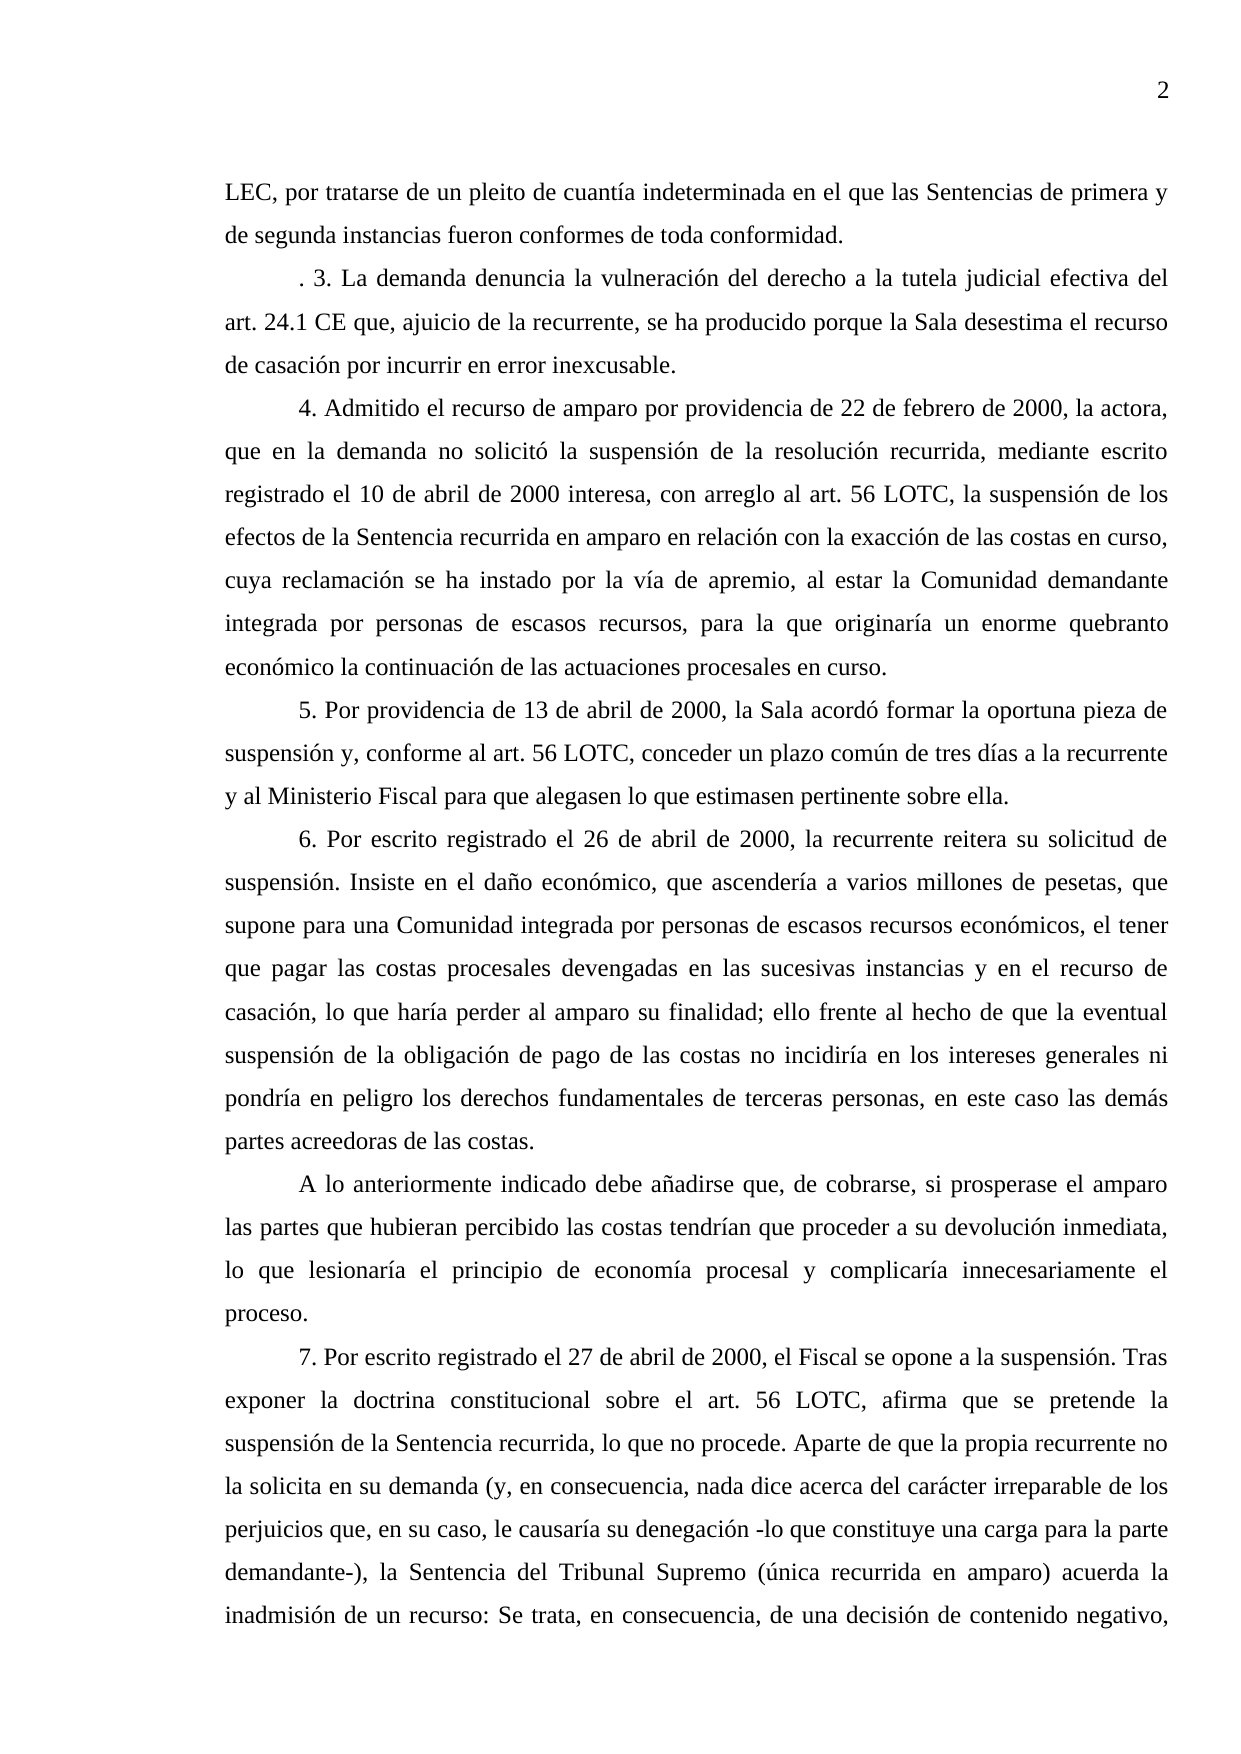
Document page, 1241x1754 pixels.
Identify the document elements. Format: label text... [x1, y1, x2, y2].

text 6. Por escrito registrado el 26 de abril de 2000, la recurrente reitera su solicitud de suspensión. Insiste en el daño económico, que ascendería a varios millones de pesetas, que supone para una Comunidad integrada por personas de escasos recursos económicos, el tener que pagar las costas procesales devengadas en las sucesivas instancias y en el recurso de casación, lo que haría perder al amparo su finalidad; ello frente al hecho de que la eventual suspensión de la obligación de pago de las costas no incidiría en los intereses generales ni pondría en peligro los derechos fundamentales de terceras personas, en este caso las demás partes acreedoras de las costas. [224, 824, 1169, 1155]
text A lo anteriormente indicado debe añadirse que, de cobrarse, si prosperase el amparo las partes que hubieran percibido las costas tendrían que proceder a su devolución inmediata, lo que lesionaría el principio de economía procesal y complicaría innecesariamente el proceso. [224, 1169, 1169, 1327]
text 5. Por providencia de 13 de abril de 2000, la Sala acordó formar la oportuna pieza de suspensión y, conforme al art. 56 LOTC, conceder un plazo común de tres días a la recurrente y al Ministerio Fiscal para que alegasen lo que estimasen pertinente sobre ella. [224, 695, 1169, 810]
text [224, 177, 1169, 249]
text 4. Admitido el recurso de amparo por providencia de 22 de febrero de 2000, la actora, que en la demanda no solicitó la suspensión de la resolución recurrida, mediante escrito registrado el 10 de abril de 2000 interesa, con arreglo al art. 56 LOTC, la suspensión de los efectos de la Sentencia recurrida en amparo en relación con la exacción de las costas en curso, cuya reclamación se ha instado por la vía de apremio, al estar la Comunidad demandante integrada por personas de escasos recursos, para la que originaría un enorme quebranto económico la continuación de las actuaciones procesales en curso. [224, 393, 1169, 680]
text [224, 1342, 1169, 1629]
text . 3. La demanda denuncia la vulneración del derecho a la tutela judicial efectiva del art. 24.1 CE que, ajuicio de la recurrente, se ha producido porque la Sala desestima el recurso de casación por incurrir en error inexcusable. [224, 263, 1169, 378]
